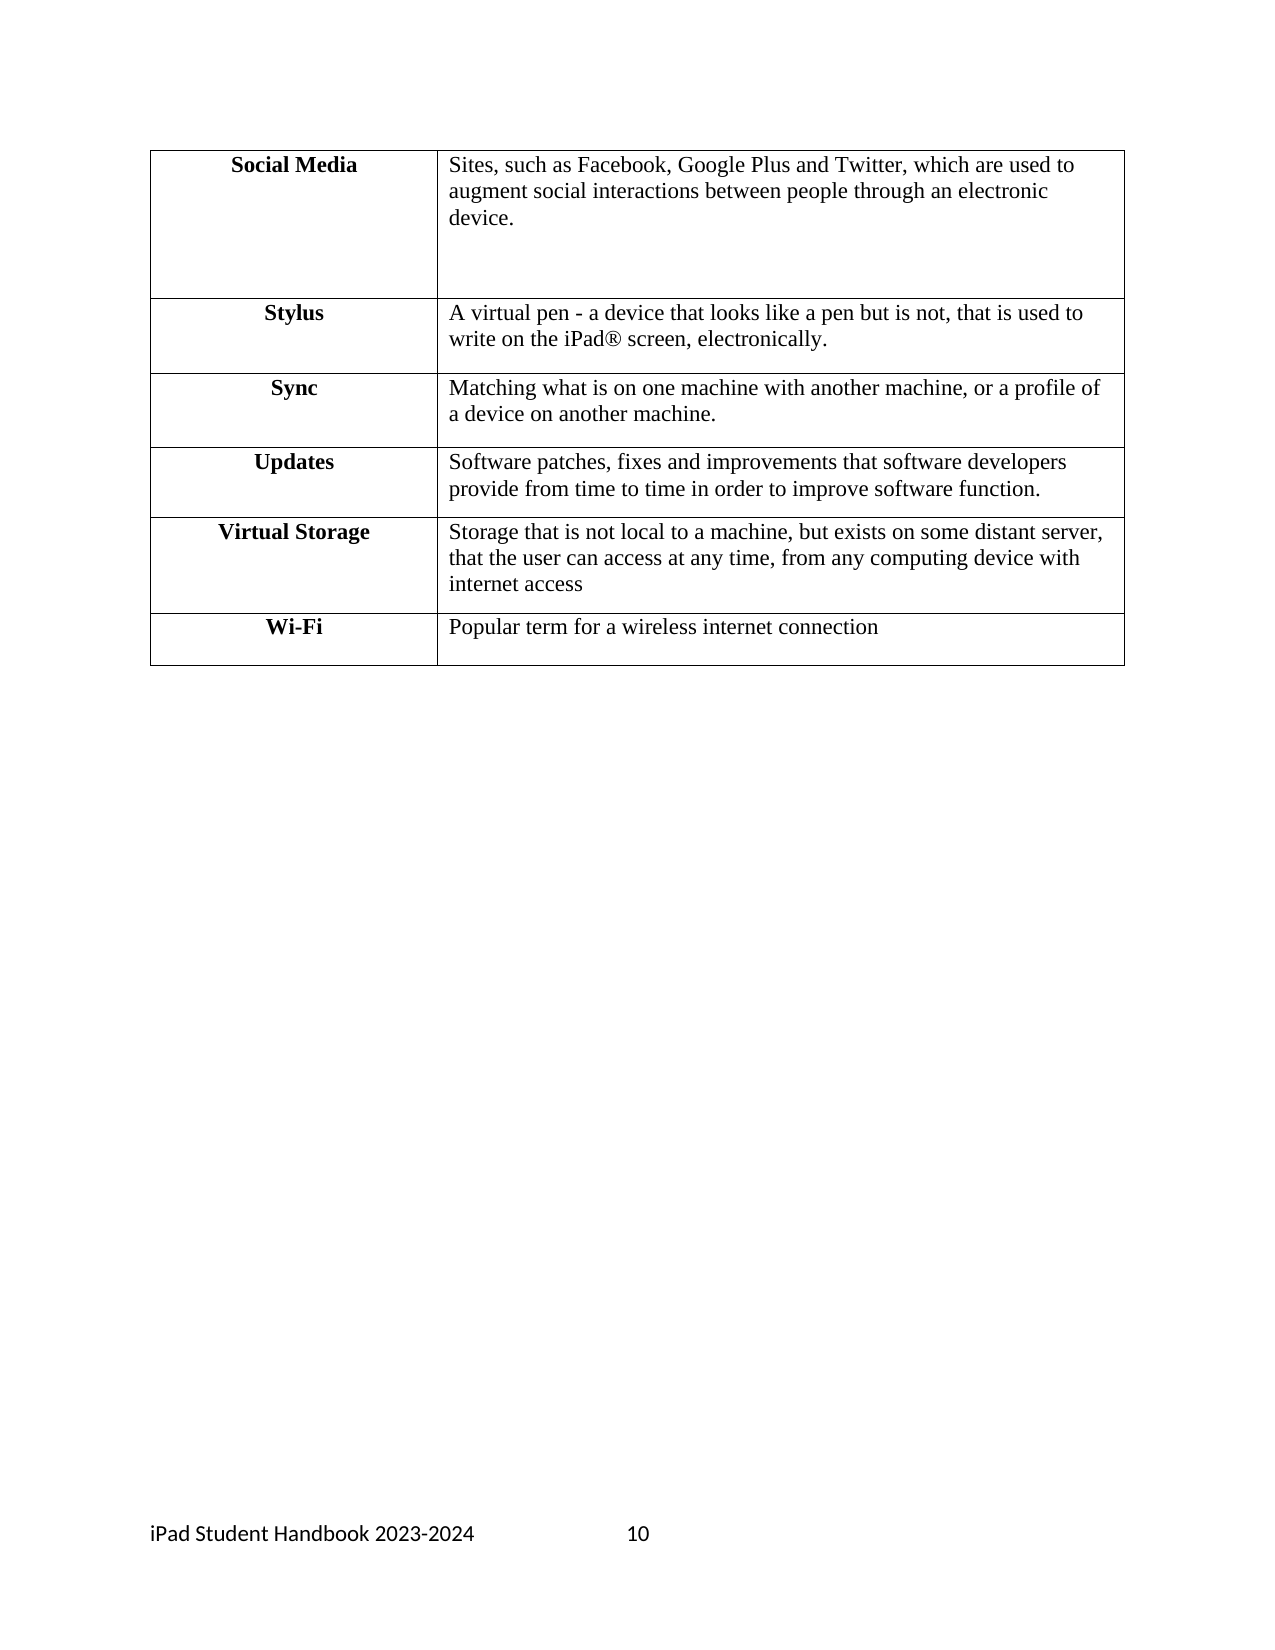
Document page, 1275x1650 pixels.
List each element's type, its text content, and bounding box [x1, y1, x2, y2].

table_cell A virtual pen - a device that looks like a pen but is not, that is used to write on the iPad® screen, electronically. [438, 299, 1124, 373]
table_cell Wi-Fi [151, 614, 437, 664]
table_cell Stylus [151, 299, 437, 373]
table_cell Virtual Storage [151, 518, 437, 612]
table_cell Sync [151, 374, 437, 447]
table_cell Software patches, fixes and improvements that software developers provide from time to time in order to improve software function. [438, 448, 1124, 517]
table_cell Storage that is not local to a machine, but exists on some distant server, that the user can access at any time, from any computing device with internet access [438, 518, 1124, 612]
table_cell Social Media [151, 151, 437, 298]
table_cell Matching what is on one machine with another machine, or a profile of a device on another machine. [438, 374, 1124, 447]
table_cell Sites, such as Facebook, Google Plus and Twitter, which are used to augment social interactions between people through an electronic device. [438, 151, 1124, 298]
table_cell Updates [151, 448, 437, 517]
table_cell Popular term for a wireless internet connection [438, 614, 1124, 664]
